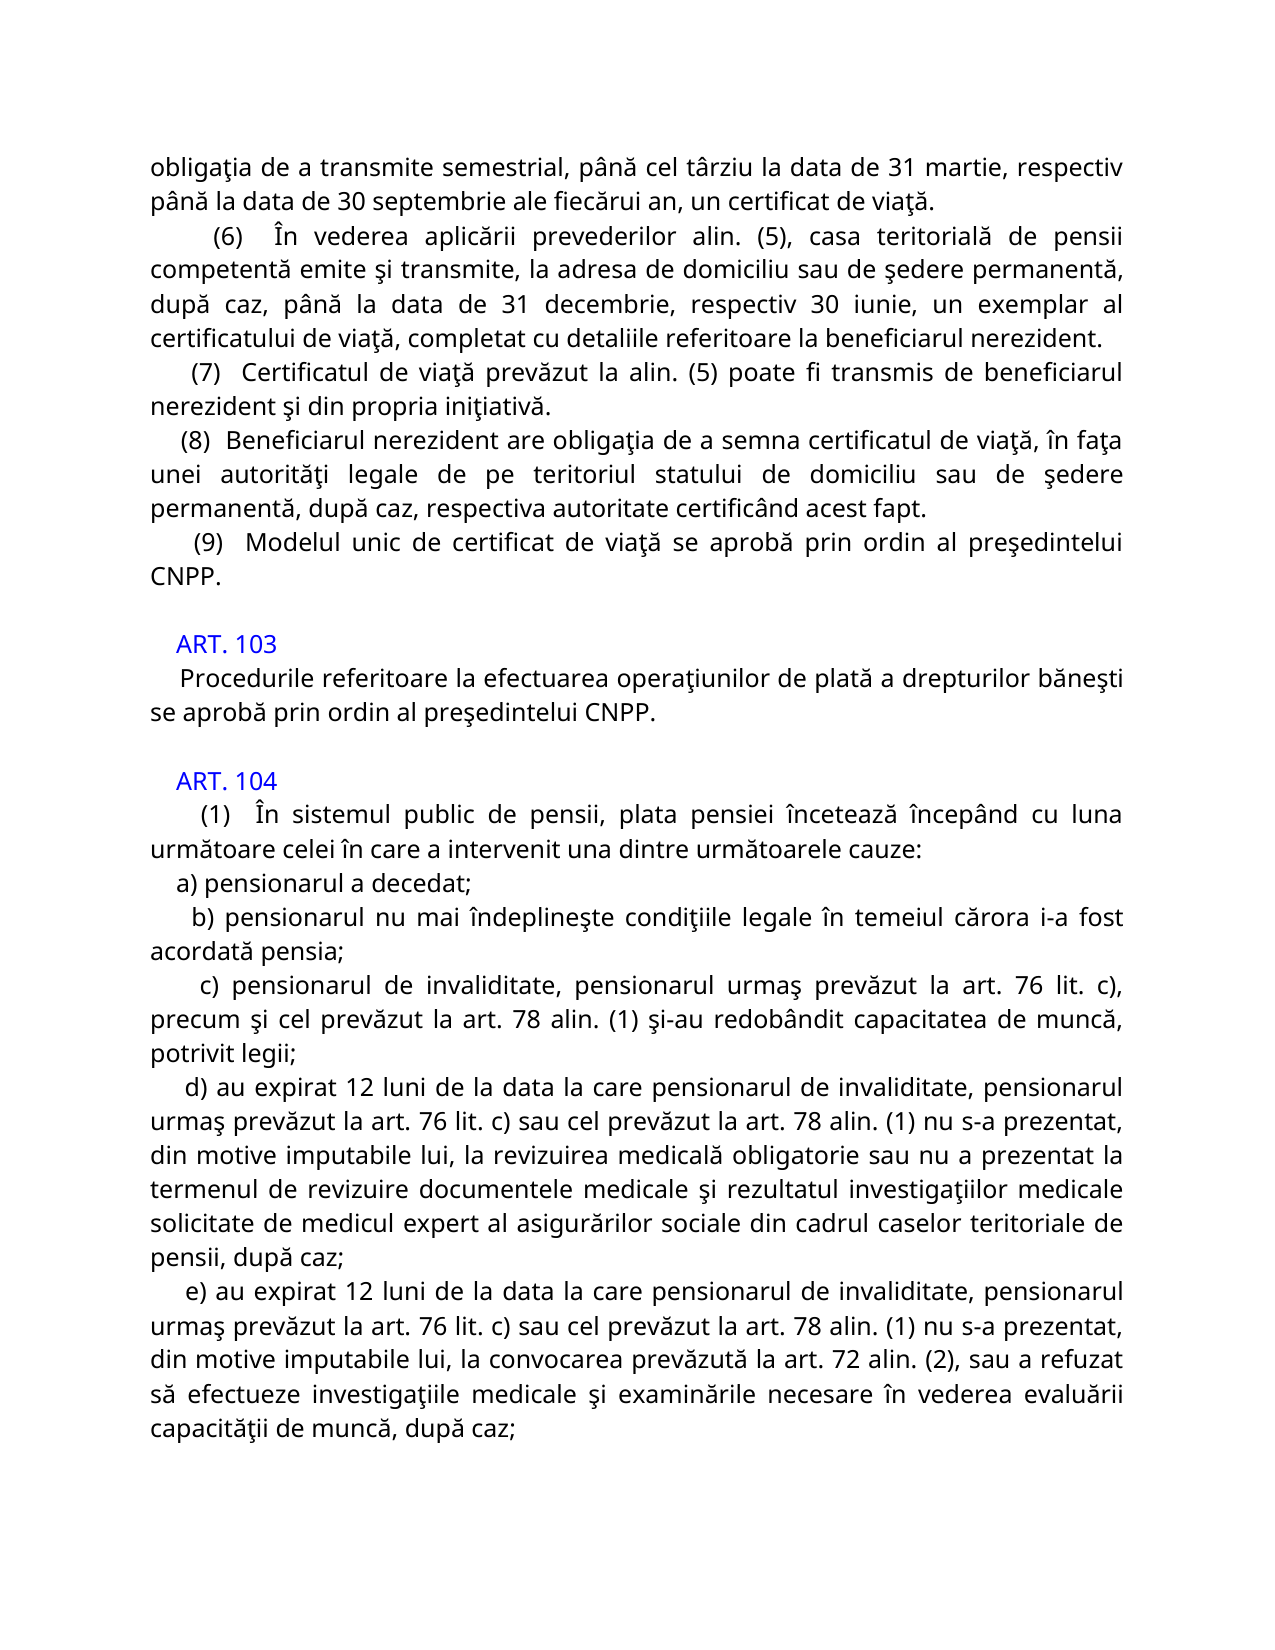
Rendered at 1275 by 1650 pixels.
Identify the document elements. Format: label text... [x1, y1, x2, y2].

text e) au expirat 12 luni de la data la care pensionarul de invaliditate, pensionarul urmaş prevăzut la art. 76 lit. c) sau cel prevăzut la art. 78 alin. (1) nu s-a prezentat, din motive imputabile lui, la convocarea prevăzută la art. 72 alin. (2), sau a refuzat să efectueze investigaţiile medicale şi examinările necesare în vederea evaluării capacităţii de muncă, după caz; [150, 1274, 1125, 1444]
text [150, 150, 1125, 218]
text ART. 103 [150, 627, 1125, 661]
text d) au expirat 12 luni de la data la care pensionarul de invaliditate, pensionarul urmaş prevăzut la art. 76 lit. c) sau cel prevăzut la art. 78 alin. (1) nu s-a prezentat, din motive imputabile lui, la revizuirea medicală obligatorie sau nu a prezentat la termenul de revizuire documentele medicale şi rezultatul investigaţiilor medicale solicitate de medicul expert al asigurărilor sociale din cadrul caselor teritoriale de pensii, după caz; [150, 1070, 1125, 1274]
text (6) În vederea aplicării prevederilor alin. (5), casa teritorială de pensii competentă emite şi transmite, la adresa de domiciliu sau de şedere permanentă, după caz, până la data de 31 decembrie, respectiv 30 iunie, un exemplar al certificatului de viaţă, completat cu detaliile referitoare la beneficiarul nerezident. [150, 218, 1125, 354]
text a) pensionarul a decedat; [150, 865, 1125, 899]
text (9) Modelul unic de certificat de viaţă se aprobă prin ordin al preşedintelui CNPP. [150, 525, 1125, 593]
text (8) Beneficiarul nerezident are obligaţia de a semna certificatul de viaţă, în faţa unei autorităţi legale de pe teritoriul statului de domiciliu sau de şedere permanentă, după caz, respectiva autoritate certificând acest fapt. [150, 422, 1125, 525]
text ART. 104 [150, 763, 1125, 797]
text (1) În sistemul public de pensii, plata pensiei încetează începând cu luna următoare celei în care a intervenit una dintre următoarele cauze: [150, 797, 1125, 865]
text Procedurile referitoare la efectuarea operaţiunilor de plată a drepturilor băneşti se aprobă prin ordin al preşedintelui CNPP. [150, 661, 1125, 729]
text b) pensionarul nu mai îndeplineşte condiţiile legale în temeiul cărora i-a fost acordată pensia; [150, 899, 1125, 967]
text (7) Certificatul de viaţă prevăzut la alin. (5) poate fi transmis de beneficiarul nerezident şi din propria iniţiativă. [150, 354, 1125, 422]
text c) pensionarul de invaliditate, pensionarul urmaş prevăzut la art. 76 lit. c), precum şi cel prevăzut la art. 78 alin. (1) şi-au redobândit capacitatea de muncă, potrivit legii; [150, 967, 1125, 1070]
